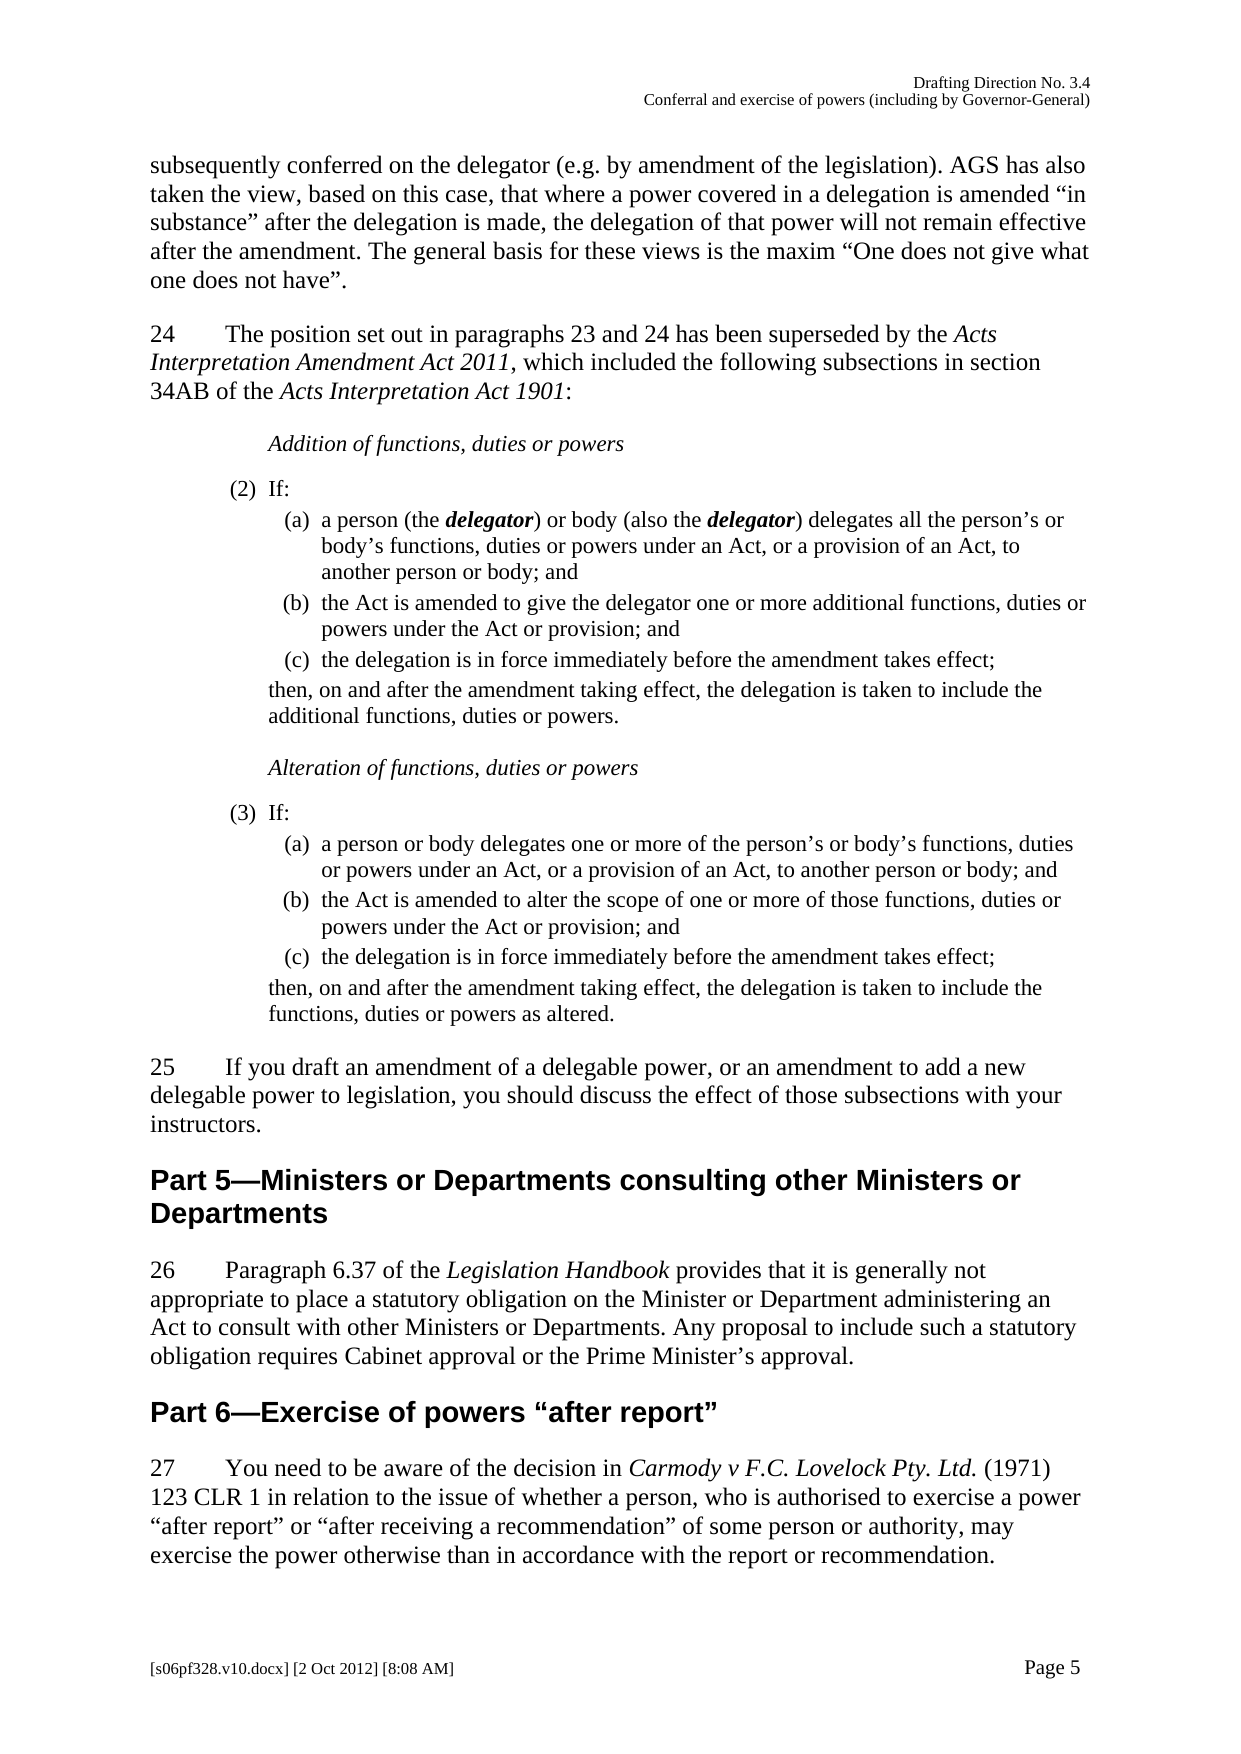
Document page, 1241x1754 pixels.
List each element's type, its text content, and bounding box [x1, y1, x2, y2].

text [150, 150, 1090, 294]
text Alteration of functions, duties or powers [268, 754, 1090, 780]
text You need to be aware of the decision in Carmody v F.C. Lovelock Pty. Ltd. (1971) 123 CLR 1 in relation to the issue of whether a person, who is authorised to exercise a power “after report” or “after receiving a recommendation” of some person or authority, may exercise the power otherwise than in accordance with the report or recommendation. [150, 1453, 1090, 1568]
text (2) If: [150, 475, 1090, 501]
text (a) a person or body delegates one or more of the person’s or body’s functions, duties or powers under an Act, or a provision of an Act, to another person or body; and [150, 829, 1090, 882]
text Part 6—Exercise of powers “after report” [150, 1395, 1090, 1428]
text The position set out in paragraphs 23 and 24 has been superseded by the Acts Interpretation Amendment Act 2011, which included the following subsections in section 34AB of the Acts Interpretation Act 1901: [150, 319, 1090, 405]
text Addition of functions, duties or powers [268, 430, 1090, 456]
text (a) a person (the delegator) or body (also the delegator) delegates all the person’s or body’s functions, duties or powers under an Act, or a provision of an Act, to another person or body; and [150, 506, 1090, 585]
text Part 5—Ministers or Departments consulting other Ministers or Departments [150, 1163, 1090, 1230]
text then, on and after the amendment taking effect, the delegation is taken to include the additional functions, duties or powers. [268, 676, 1090, 729]
text (b) the Act is amended to alter the scope of one or more of those functions, duties or powers under the Act or provision; and [150, 886, 1090, 939]
text then, on and after the amendment taking effect, the delegation is taken to include the functions, duties or powers as altered. [268, 974, 1090, 1027]
text (b) the Act is amended to give the delegator one or more additional functions, duties or powers under the Act or provision; and [150, 589, 1090, 642]
text (c) the delegation is in force immediately before the amendment takes effect; [150, 646, 1090, 672]
text Paragraph 6.37 of the Legislation Handbook provides that it is generally not appropriate to place a statutory obligation on the Minister or Department administering an Act to consult with other Ministers or Departments. Any proposal to include such a statutory obligation requires Cabinet approval or the Prime Minister’s approval. [150, 1255, 1090, 1370]
text (3) If: [150, 799, 1090, 825]
text (c) the delegation is in force immediately before the amendment takes effect; [150, 943, 1090, 970]
text If you draft an amendment of a delegable power, or an amendment to add a new delegable power to legislation, you should discuss the effect of those subsections with your instructors. [150, 1052, 1090, 1138]
